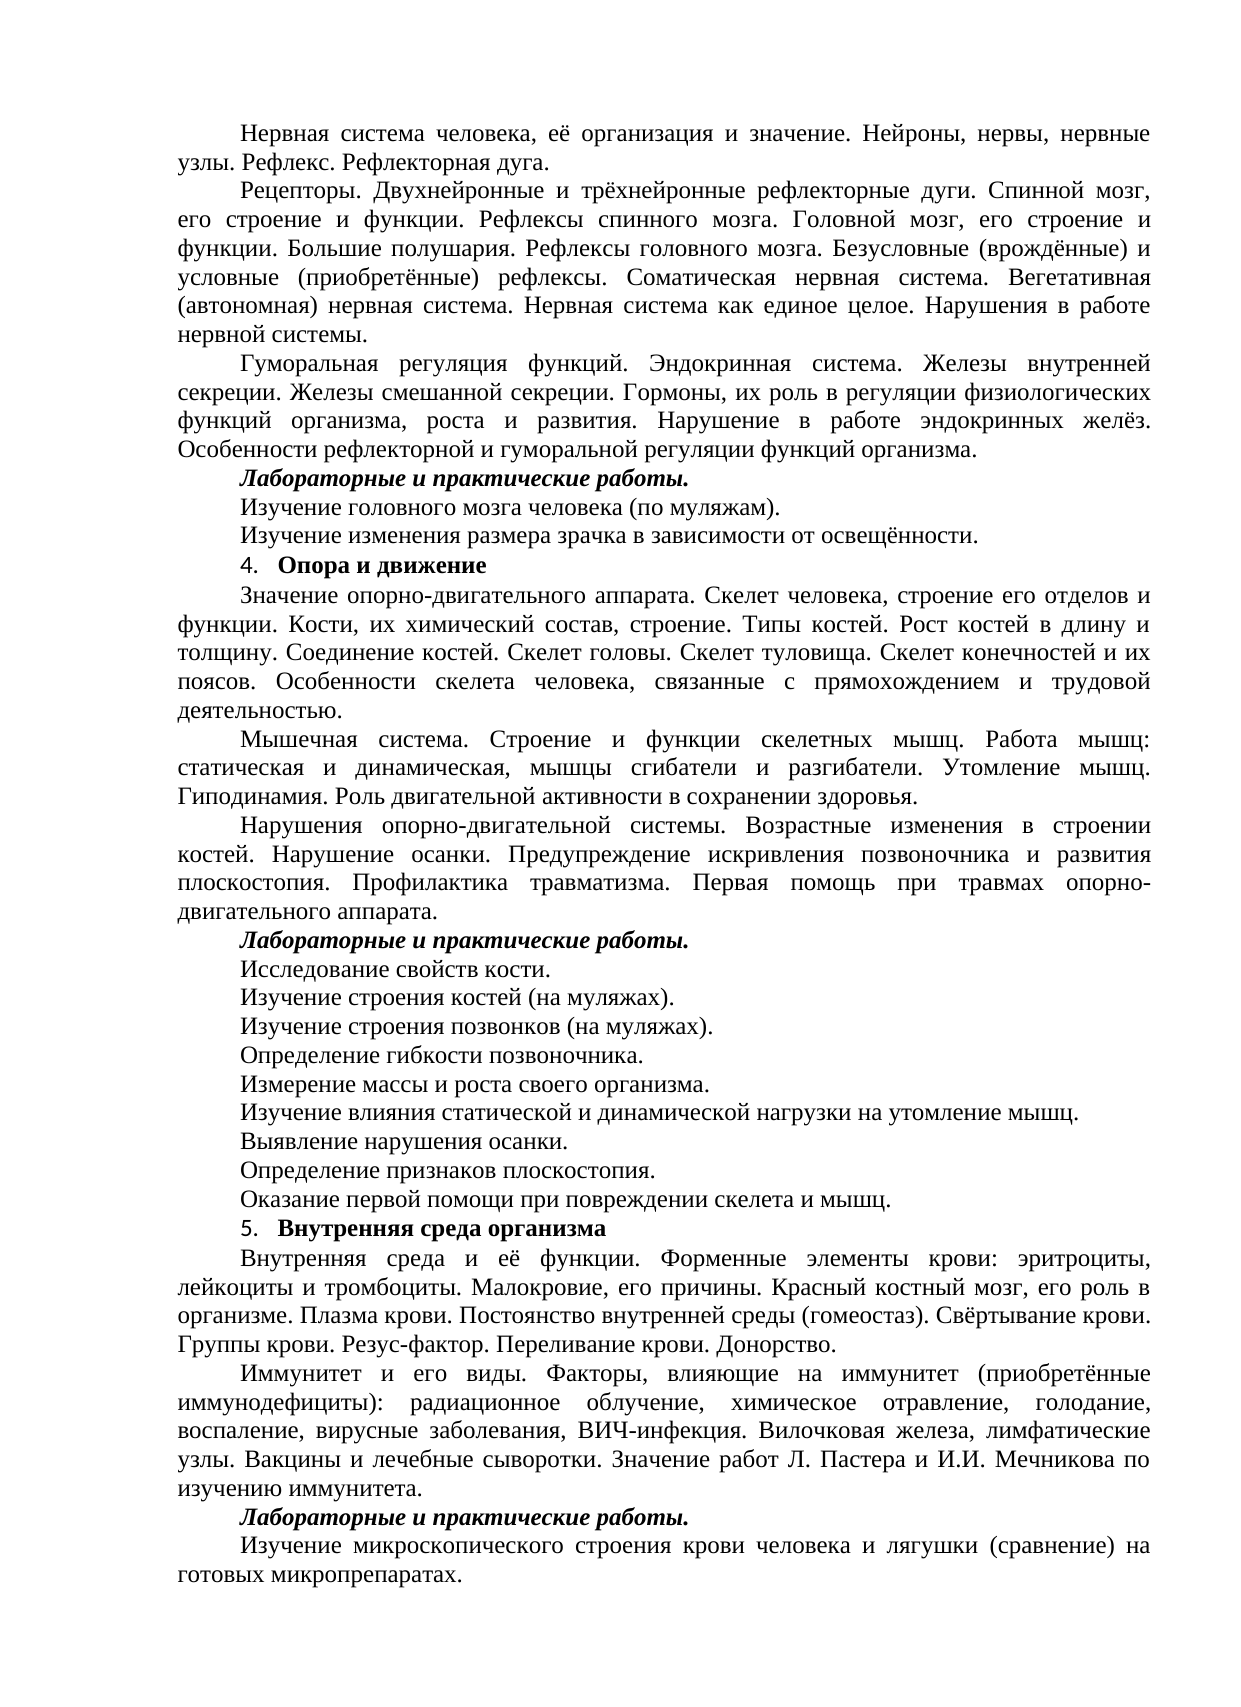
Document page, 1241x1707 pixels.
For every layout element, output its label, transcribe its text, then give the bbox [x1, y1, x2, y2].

text Выявление нарушения осанки. [177, 1126, 1152, 1155]
text Изучение головного мозга человека (по муляжам). [177, 492, 1152, 521]
text Изучение микроскопического строения крови человека и лягушки (сравнение) на готовых микропрепаратах. [177, 1530, 1152, 1588]
text Иммунитет и его виды. Факторы, влияющие на иммунитет (приобретённые иммунодефициты): радиационное облучение, химическое отравление, голодание, воспаление, вирусные заболевания, ВИЧ-инфекция. Вилочковая железа, лимфатические узлы. Вакцины и лечебные сыворотки. Значение работ Л. Пастера и И.И. Мечникова по изучению иммунитета. [177, 1358, 1152, 1502]
text Лабораторные и практические работы. [177, 463, 1152, 492]
text Нарушения опорно-двигательной системы. Возрастные изменения в строении костей. Нарушение осанки. Предупреждение искривления позвоночника и развития плоскостопия. Профилактика травматизма. Первая помощь при травмах опорно-двигательного аппарата. [177, 810, 1152, 925]
text Исследование свойств кости. [177, 954, 1152, 982]
text Изучение строения позвонков (на муляжах). [177, 1011, 1152, 1040]
text Измерение массы и роста своего организма. [177, 1069, 1152, 1097]
text Гуморальная регуляция функций. Эндокринная система. Железы внутренней секреции. Железы смешанной секреции. Гормоны, их роль в регуляции физиологических функций организма, роста и развития. Нарушение в работе эндокринных желёз. Особенности рефлекторной и гуморальной регуляции функций организма. [177, 348, 1152, 463]
text Изучение изменения размера зрачка в зависимости от освещённости. [177, 521, 1152, 549]
text Лабораторные и практические работы. [177, 1502, 1152, 1530]
text Лабораторные и практические работы. [177, 925, 1152, 954]
text Изучение влияния статической и динамической нагрузки на утомление мышц. [177, 1097, 1152, 1126]
text Мышечная система. Строение и функции скелетных мышц. Работа мышц: статическая и динамическая, мышцы сгибатели и разгибатели. Утомление мышц. Гиподинамия. Роль двигательной активности в сохранении здоровья. [177, 724, 1152, 810]
text Значение опорно-двигательного аппарата. Скелет человека, строение его отделов и функции. Кости, их химический состав, строение. Типы костей. Рост костей в длину и толщину. Соединение костей. Скелет головы. Скелет туловища. Скелет конечностей и их поясов. Особенности скелета человека, связанные с прямохождением и трудовой деятельностью. [177, 580, 1152, 724]
text Оказание первой помощи при повреждении скелета и мышц. [177, 1184, 1152, 1212]
text Внутренняя среда и её функции. Форменные элементы крови: эритроциты, лейкоциты и тромбоциты. Малокровие, его причины. Красный костный мозг, его роль в организме. Плазма крови. Постоянство внутренней среды (гомеостаз). Свёртывание крови. Группы крови. Резус-фактор. Переливание крови. Донорство. [177, 1243, 1152, 1358]
text Определение гибкости позвоночника. [177, 1040, 1152, 1069]
text Определение признаков плоскостопия. [177, 1155, 1152, 1184]
list Опора и движение [240, 549, 1152, 580]
text Изучение строения костей (на муляжах). [177, 982, 1152, 1011]
list Внутренняя среда организма [240, 1212, 1152, 1243]
text Нервная система человека, её организация и значение. Нейроны, нервы, нервные узлы. Рефлекс. Рефлекторная дуга. [177, 118, 1152, 176]
text Рецепторы. Двухнейронные и трёхнейронные рефлекторные дуги. Спинной мозг, его строение и функции. Рефлексы спинного мозга. Головной мозг, его строение и функции. Большие полушария. Рефлексы головного мозга. Безусловные (врождённые) и условные (приобретённые) рефлексы. Соматическая нервная система. Вегетативная (автономная) нервная система. Нервная система как единое целое. Нарушения в работе нервной системы. [177, 176, 1152, 348]
